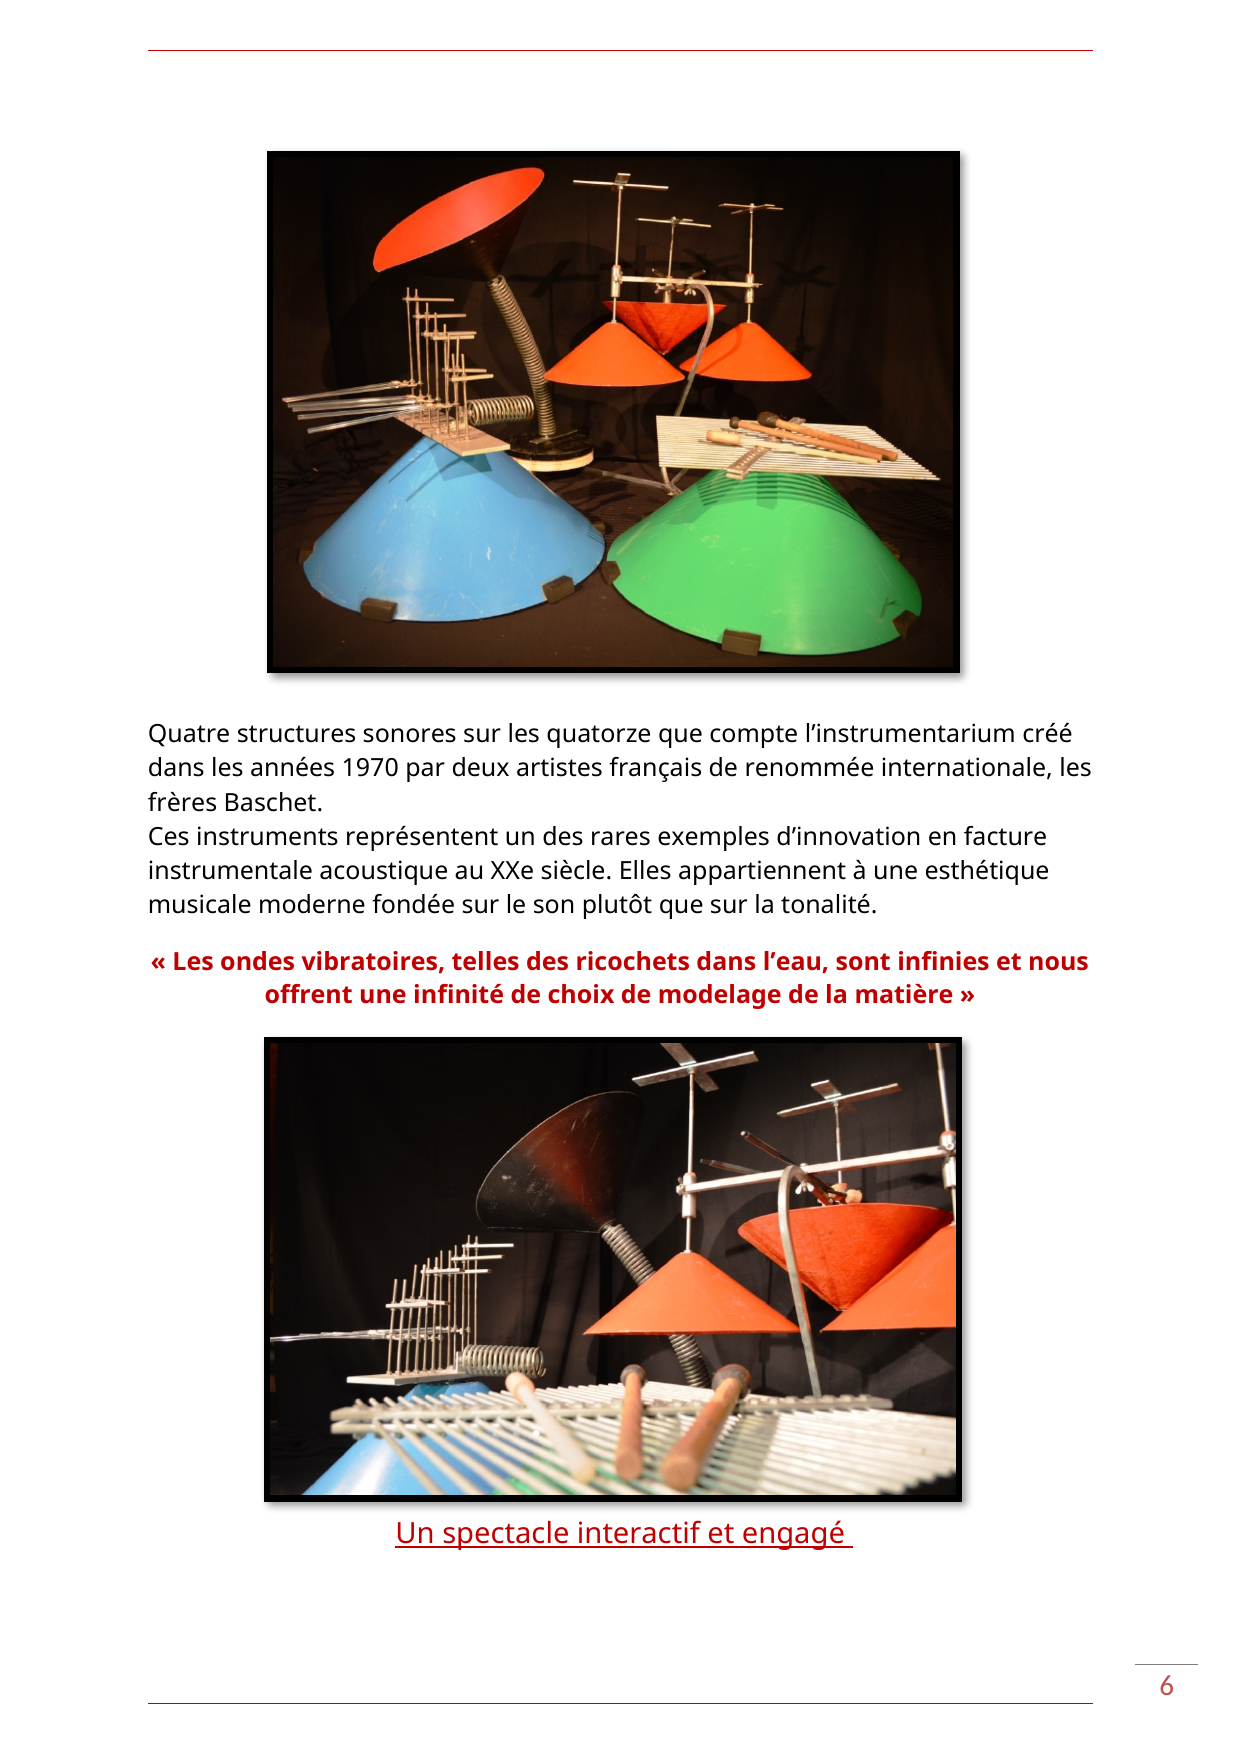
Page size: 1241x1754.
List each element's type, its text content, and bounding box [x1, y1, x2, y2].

text Un spectacle interactif et engagé [148, 1512, 1093, 1552]
picture [273, 157, 953, 667]
text « Les ondes vibratoires, telles des ricochets dans l’eau, sont infinies et nous offrent une infinité de choix de modelage de la matière » [148, 943, 1093, 1011]
picture [270, 1043, 956, 1495]
text Ces instruments représentent un des rares exemples d’innovation en facture instrumentale acoustique au XXe siècle. Elles appartiennent à une esthétique musicale moderne fondée sur le son plutôt que sur la tonalité. [148, 818, 1093, 920]
text Quatre structures sonores sur les quatorze que compte l’instrumentarium créé dans les années 1970 par deux artistes français de renommée internationale, les frères Baschet. [148, 716, 1093, 818]
